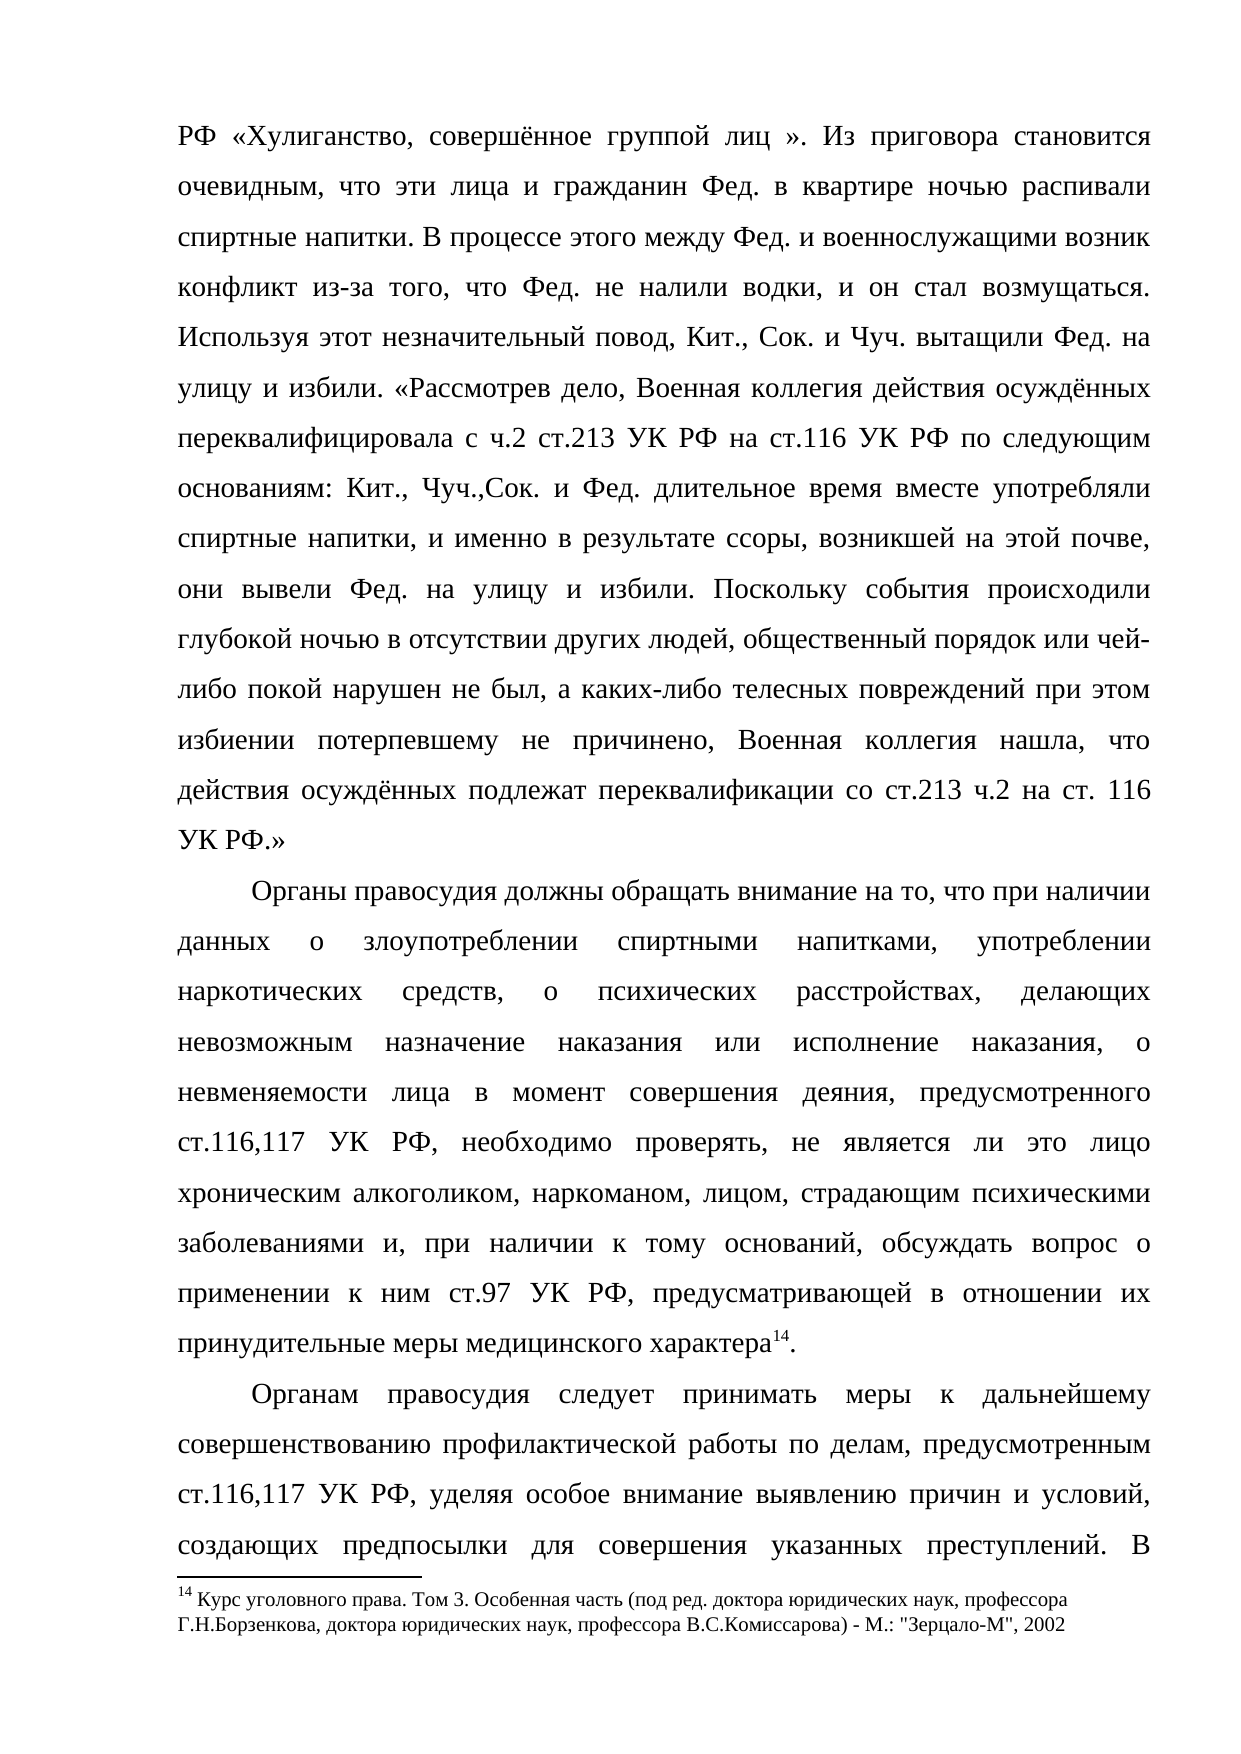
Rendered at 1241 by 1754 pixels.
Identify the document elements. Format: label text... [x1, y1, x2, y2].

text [177, 1376, 1152, 1560]
text Органы правосудия должны обращать внимание на то, что при наличии данных о злоупотреблении спиртными напитками, употреблении наркотических средств, о психических расстройствах, делающих невозможным назначение наказания или исполнение наказания, о невменяемости лица в момент совершения деяния, предусмотренного ст.116,117 УК РФ, необходимо проверять, не является ли это лицо хроническим алкоголиком, наркоманом, лицом, страдающим психическими заболеваниями и, при наличии к тому оснований, обсуждать вопрос о применении к ним ст.97 УК РФ, предусматривающей в отношении их принудительные меры медицинского характера. [177, 873, 1152, 1359]
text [177, 118, 1152, 856]
